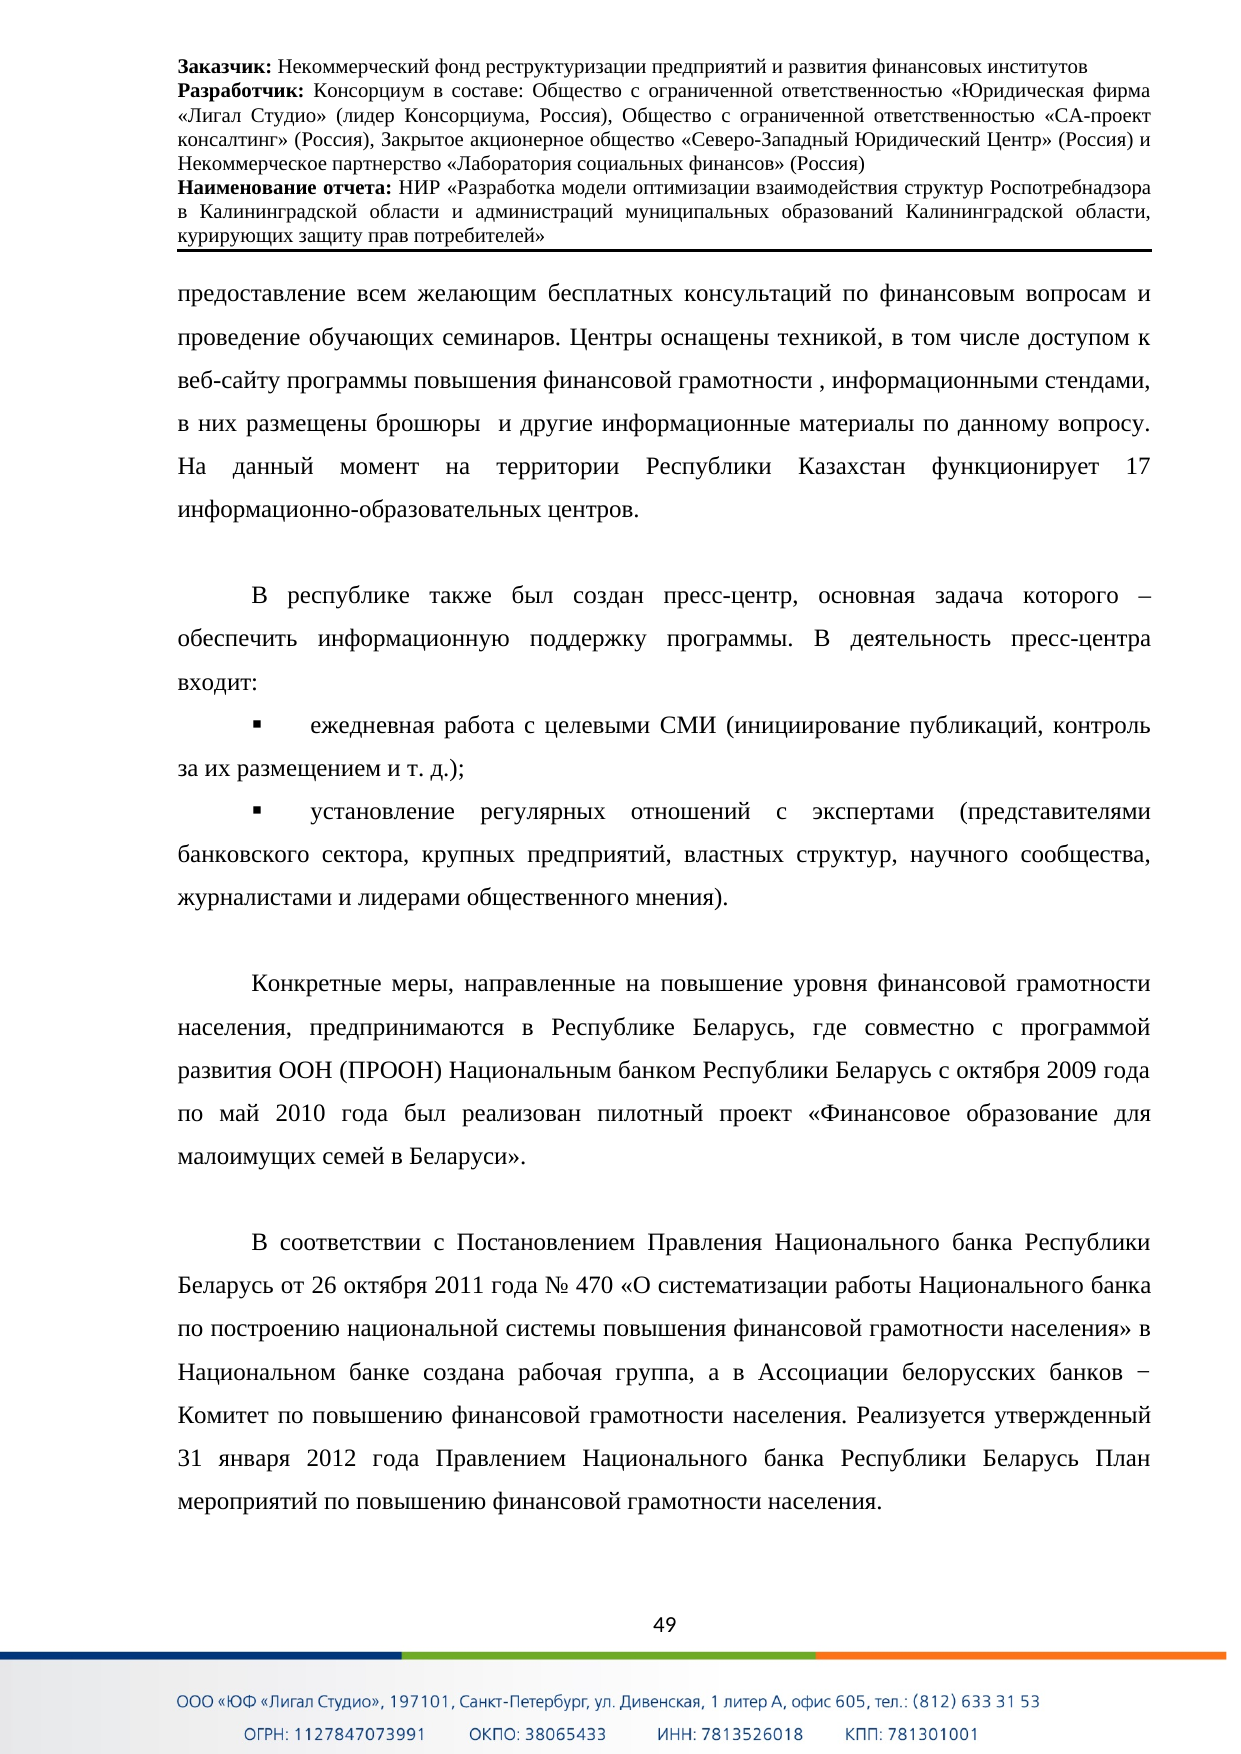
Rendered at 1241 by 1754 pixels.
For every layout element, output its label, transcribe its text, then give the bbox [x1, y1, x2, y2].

picture [0, 1645, 1227, 1754]
text В республике также был создан пресс-центр, основная задача которого – обеспечить информационную поддержку программы. В деятельность пресс-центра входит: [177, 580, 1152, 695]
text В соответствии с Постановлением Правления Национального банка Республики Беларусь от 26 октября 2011 года № 470 «О систематизации работы Национального банка по построению национальной системы повышения финансовой грамотности населения» в Национальном банке создана рабочая группа, а в Ассоциации белорусских банков − Комитет по повышению финансовой грамотности населения. Реализуется утвержденный 31 января 2012 года Правлением Национального банка Республики Беларусь План мероприятий по повышению финансовой грамотности населения. [177, 1227, 1152, 1515]
list ежедневная работа с целевыми СМИ (инициирование публикаций, контроль за их размещением и т. д.); [177, 710, 1152, 782]
text Конкретные меры, направленные на повышение уровня финансовой грамотности населения, предпринимаются в Республике Беларусь, где совместно с программой развития ООН (ПРООН) Национальным банком Республики Беларусь с октября 2009 года по май 2010 года был реализован пилотный проект «Финансовое образование для малоимущих семей в Беларуси». [177, 968, 1152, 1170]
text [177, 278, 1152, 523]
list установление регулярных отношений с экспертами (представителями банковского сектора, крупных предприятий, властных структур, научного сообщества, журналистами и лидерами общественного мнения). [177, 796, 1152, 911]
